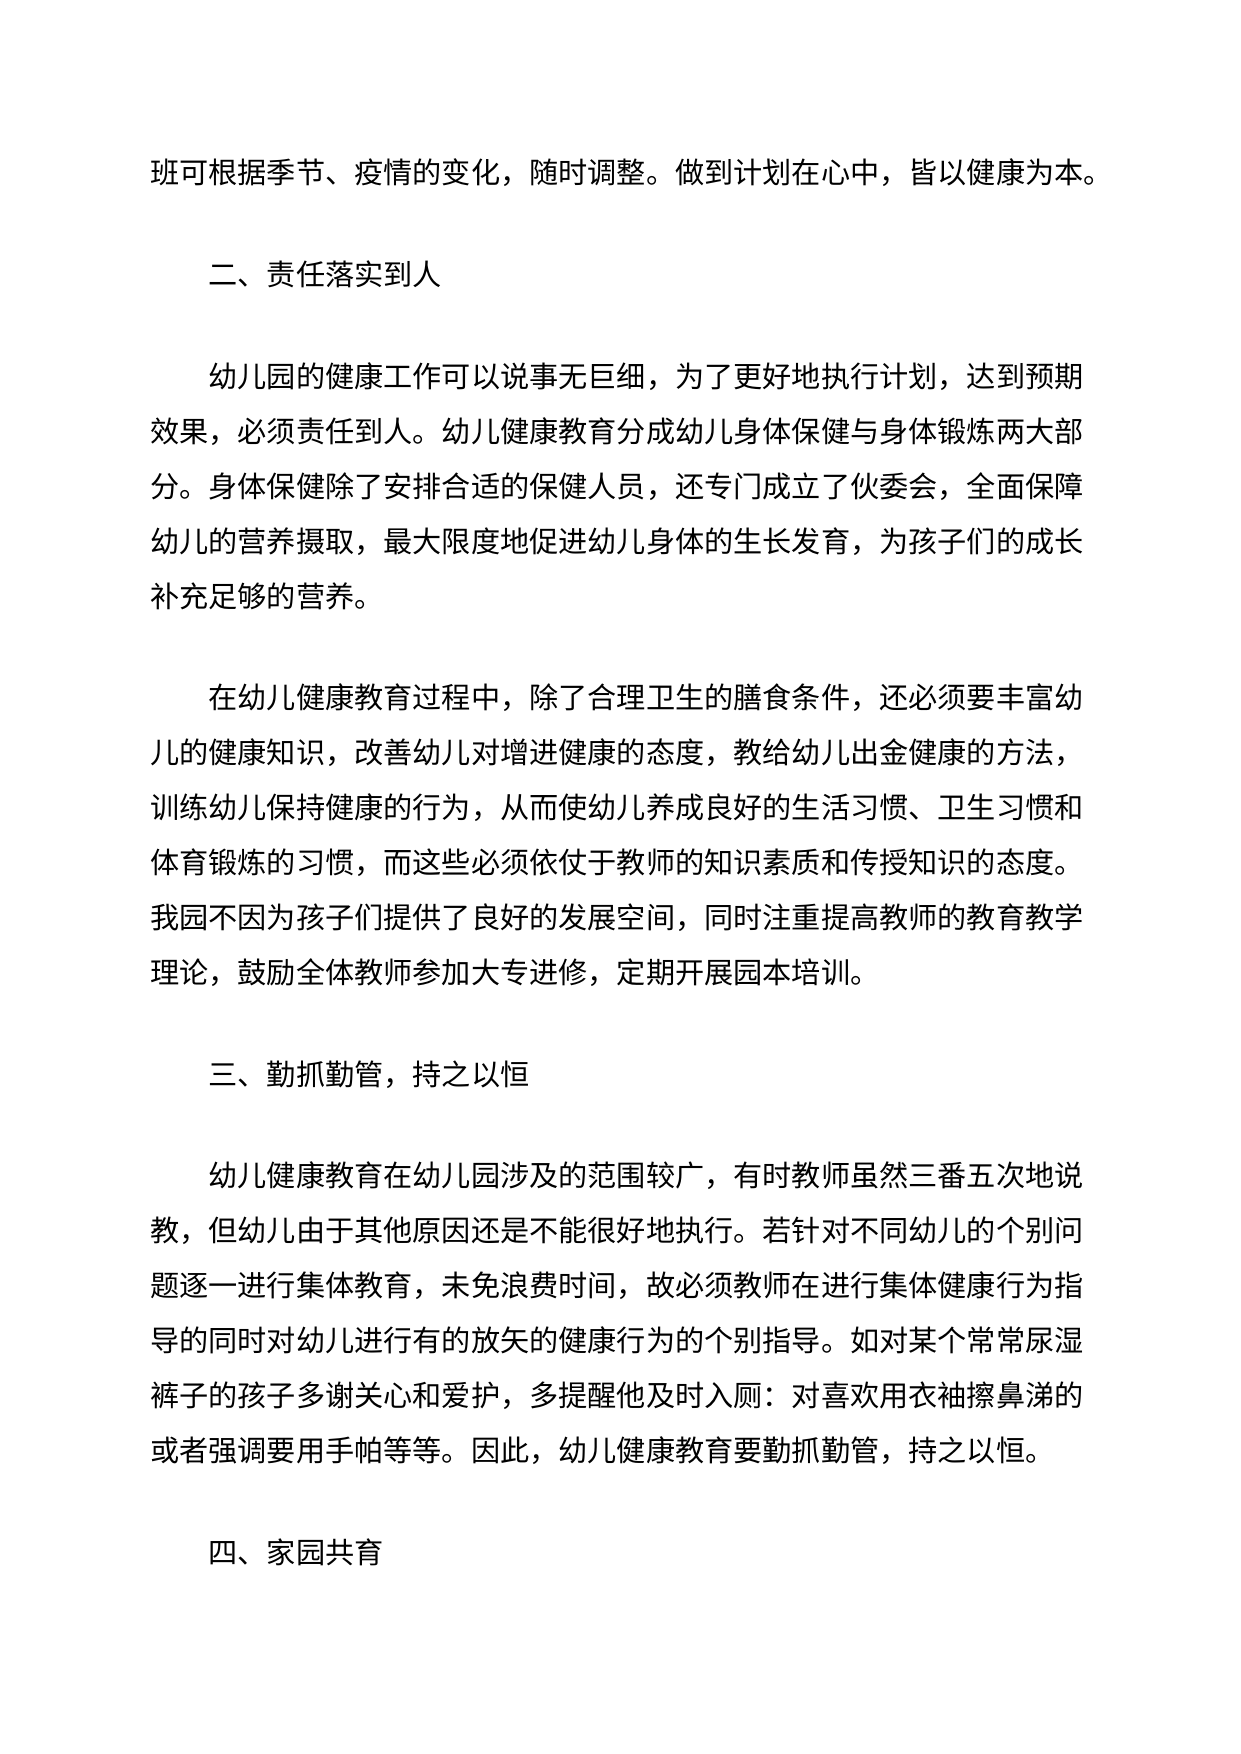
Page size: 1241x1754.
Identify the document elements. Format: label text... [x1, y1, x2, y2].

text 三、勤抓勤管，持之以恒 [150, 1051, 1090, 1093]
text 四、家园共育 [150, 1529, 1090, 1571]
text 在幼儿健康教育过程中，除了合理卫生的膳食条件，还必须要丰富幼儿的健康知识，改善幼儿对增进健康的态度，教给幼儿出金健康的方法，训练幼儿保持健康的行为，从而使幼儿养成良好的生活习惯、卫生习惯和体育锻炼的习惯，而这些必须依仗于教师的知识素质和传授知识的态度。我园不因为孩子们提供了良好的发展空间，同时注重提高教师的教育教学理论，鼓励全体教师参加大专进修，定期开展园本培训。 [150, 675, 1090, 992]
text 幼儿健康教育在幼儿园涉及的范围较广，有时教师虽然三番五次地说教，但幼儿由于其他原因还是不能很好地执行。若针对不同幼儿的个别问题逐一进行集体教育，未免浪费时间，故必须教师在进行集体健康行为指导的同时对幼儿进行有的放矢的健康行为的个别指导。如对某个常常尿湿裤子的孩子多谢关心和爱护，多提醒他及时入厕：对喜欢用衣袖擦鼻涕的或者强调要用手帕等等。因此，幼儿健康教育要勤抓勤管，持之以恒。 [150, 1153, 1090, 1470]
text 幼儿园的健康工作可以说事无巨细，为了更好地执行计划，达到预期效果，必须责任到人。幼儿健康教育分成幼儿身体保健与身体锻炼两大部分。身体保健除了安排合适的保健人员，还专门成立了伙委会，全面保障幼儿的营养摄取，最大限度地促进幼儿身体的生长发育，为孩子们的成长补充足够的营养。 [150, 353, 1090, 615]
text 二、责任落实到人 [150, 252, 1090, 294]
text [150, 150, 1090, 192]
